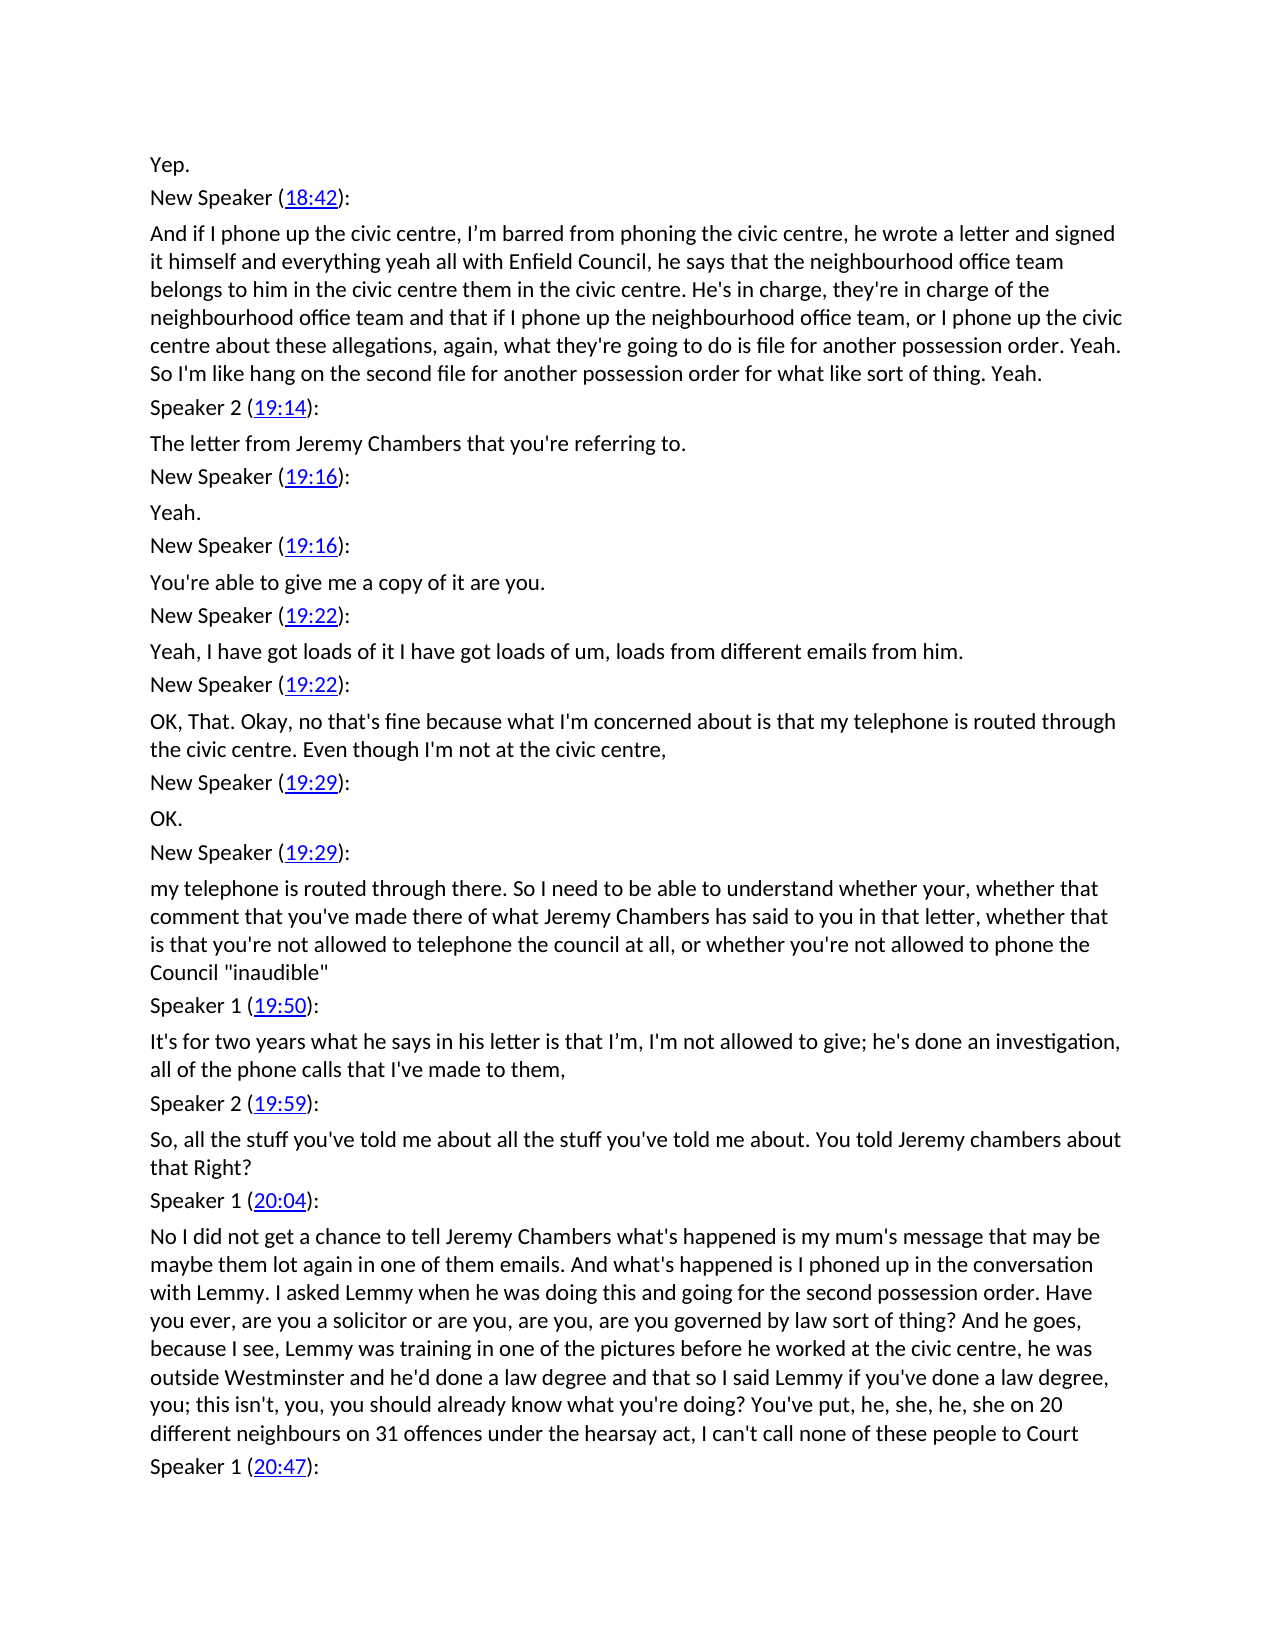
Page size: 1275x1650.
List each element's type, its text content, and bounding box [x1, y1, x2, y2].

text And if I phone up the civic centre, I’m barred from phoning the civic centre, he wrote a letter and signed it himself and everything yeah all with Enfield Council, he says that the neighbourhood office team belongs to him in the civic centre them in the civic centre. He's in charge, they're in charge of the neighbourhood office team and that if I phone up the neighbourhood office team, or I phone up the civic centre about these allegations, again, what they're going to do is file for another possession order. Yeah. So I'm like hang on the second file for another possession order for what like sort of thing. Yeah. [150, 219, 1125, 388]
text New Speaker (19:16): [150, 532, 1125, 560]
text New Speaker (19:22): [150, 601, 1125, 629]
text New Speaker (19:29): [150, 768, 1125, 796]
text Speaker 1 (19:50): [150, 991, 1125, 1019]
text No I did not get a chance to tell Jeremy Chambers what's happened is my mum's message that may be maybe them lot again in one of them emails. And what's happened is I phoned up in the conversation with Lemmy. I asked Lemmy when he was doing this and going for the second possession order. Have you ever, are you a solicitor or are you, are you, are you governed by law sort of thing? And he goes, because I see, Lemmy was training in one of the pictures before he worked at the civic centre, he was outside Westminster and he'd done a law degree and that so I said Lemmy if you've done a law degree, you; this isn't, you, you should already know what you're doing? You've put, he, she, he, she on 20 different neighbours on 31 offences under the hearsay act, I can't call none of these people to Court [150, 1222, 1125, 1447]
text So, all the stuff you've told me about all the stuff you've told me about. You told Jeremy chambers about that Right? [150, 1125, 1125, 1181]
text Yep. [150, 150, 1125, 178]
text New Speaker (19:29): [150, 838, 1125, 866]
text New Speaker (19:22): [150, 671, 1125, 699]
text The letter from Jeremy Chambers that you're referring to. [150, 429, 1125, 457]
text New Speaker (19:16): [150, 462, 1125, 490]
text OK, That. Okay, no that's fine because what I'm concerned about is that my telephone is routed through the civic centre. Even though I'm not at the civic centre, [150, 707, 1125, 763]
text Speaker 1 (20:04): [150, 1186, 1125, 1214]
text Speaker 2 (19:59): [150, 1089, 1125, 1117]
text Speaker 2 (19:14): [150, 393, 1125, 421]
text my telephone is routed through there. So I need to be able to understand whether your, whether that comment that you've made there of what Jeremy Chambers has said to you in that letter, whether that is that you're not allowed to telephone the council at all, or whether you're not allowed to phone the Council "inaudible" [150, 874, 1125, 986]
text Speaker 1 (20:47): [150, 1452, 1125, 1480]
text New Speaker (18:42): [150, 183, 1125, 211]
text Yeah, I have got loads of it I have got loads of um, loads from different emails from him. [150, 637, 1125, 666]
text Yeah. [150, 498, 1125, 527]
text It's for two years what he says in his letter is that I’m, I'm not allowed to give; he's done an investigation, all of the phone calls that I've made to them, [150, 1027, 1125, 1083]
text You're able to give me a copy of it are you. [150, 568, 1125, 596]
text OK. [150, 804, 1125, 832]
